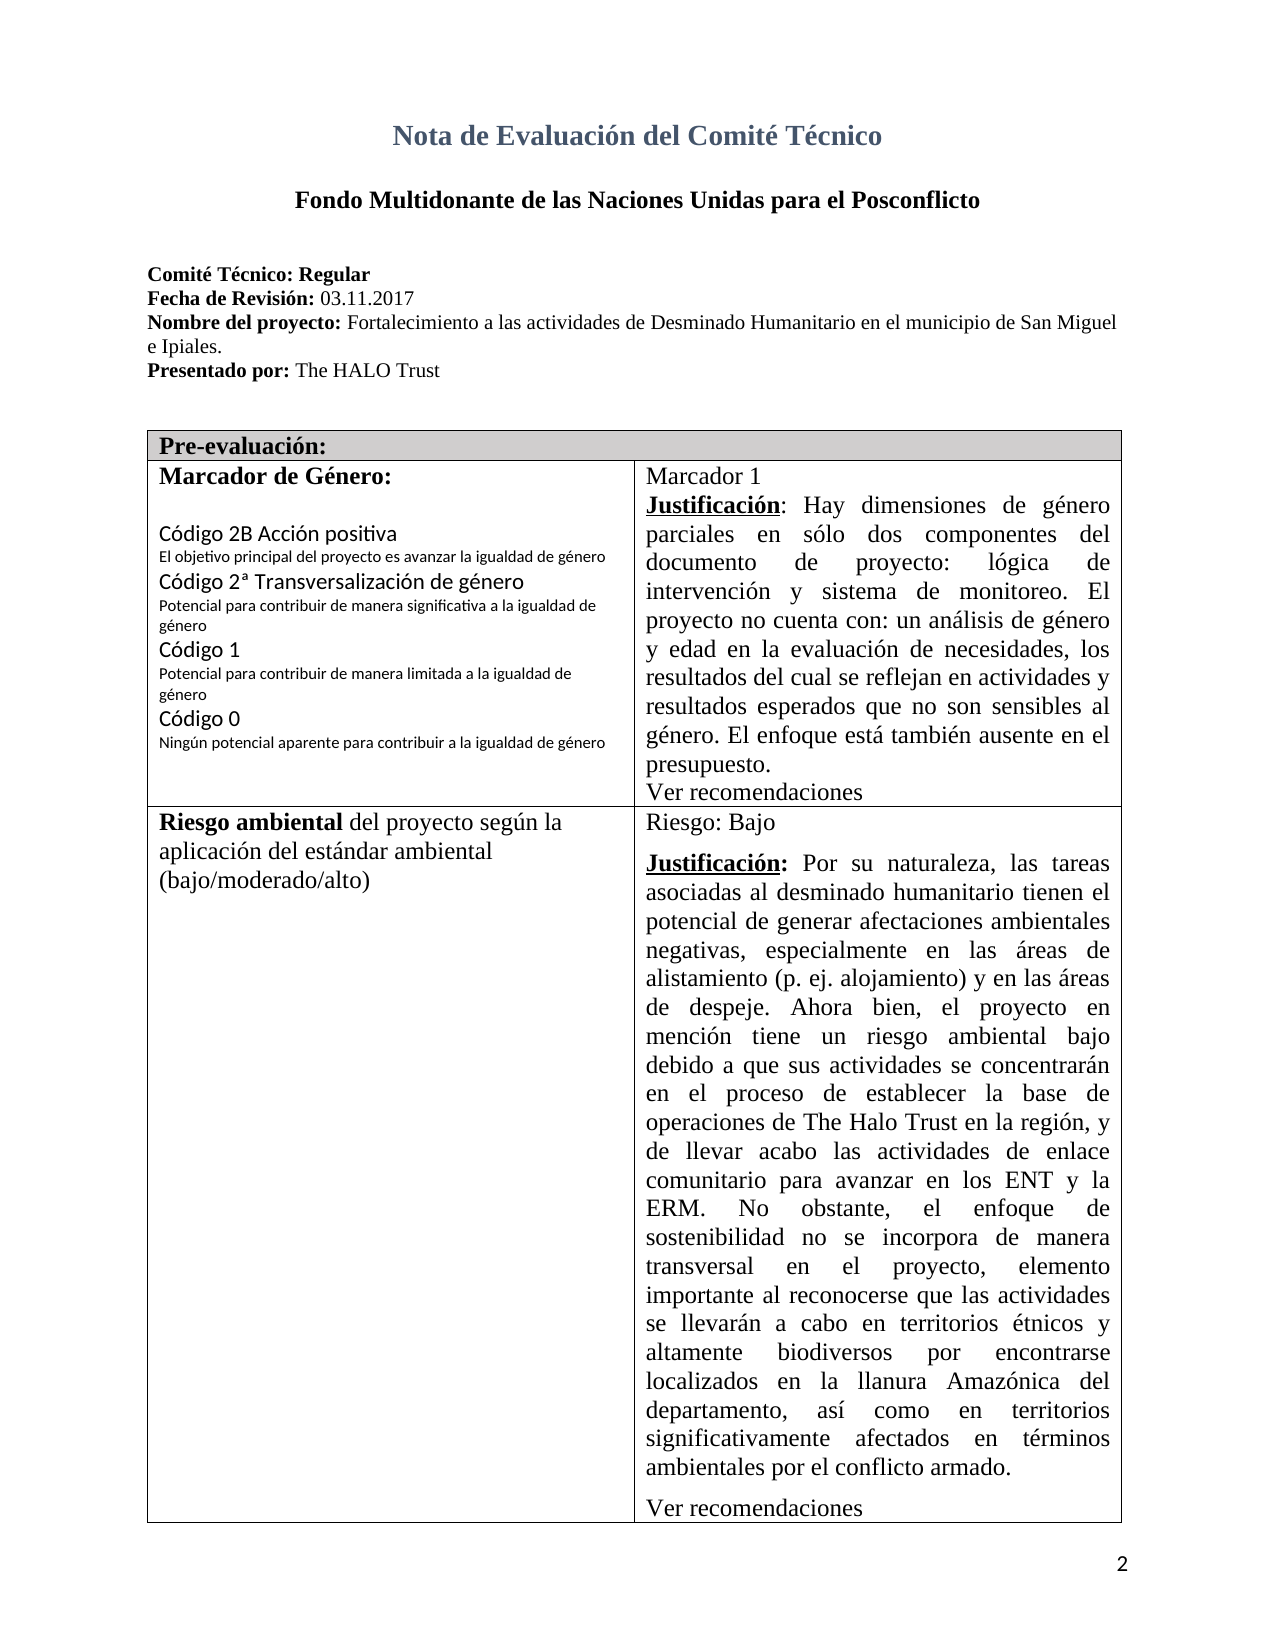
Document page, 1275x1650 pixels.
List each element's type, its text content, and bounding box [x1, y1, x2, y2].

table_cell Riesgo ambiental del proyecto según la aplicación del estándar ambiental (bajo/moderado/alto) [148, 807, 634, 1522]
text Presentado por: The HALO Trust [147, 358, 1128, 382]
table_cell Riesgo: Bajo Justificación: Por su naturaleza, las tareas asociadas al desminado humanitario tienen el potencial de generar afectaciones ambientales negativas, especialmente en las áreas de alistamiento (p. ej. alojamiento) y en las áreas de despeje. Ahora bien, el proyecto en mención tiene un riesgo ambiental bajo debido a que sus actividades se concentrarán en el proceso de establecer la base de operaciones de The Halo Trust en la región, y de llevar acabo las actividades de enlace comunitario para avanzar en los ENT y la ERM. No obstante, el enfoque de sostenibilidad no se incorpora de manera transversal en el proyecto, elemento importante al reconocerse que las actividades se llevarán a cabo en territorios étnicos y altamente biodiversos por encontrarse localizados en la llanura Amazónica del departamento, así como en territorios significativamente afectados en términos ambientales por el conflicto armado. Ver recomendaciones [635, 807, 1121, 1522]
table_header Pre-evaluación: [148, 431, 1121, 460]
table_cell Marcador de Género: Código 2B Acción positiva El objetivo principal del proyecto es avanzar la igualdad de género Código 2ª Transversalización de género Potencial para contribuir de manera significativa a la igualdad de género Código 1 Potencial para contribuir de manera limitada a la igualdad de género Código 0 Ningún potencial aparente para contribuir a la igualdad de género [148, 461, 634, 806]
text Nombre del proyecto: Fortalecimiento a las actividades de Desminado Humanitario en el municipio de San Miguel e Ipiales. [147, 310, 1128, 358]
text Comité Técnico: Regular [147, 262, 1128, 286]
text Fondo Multidonante de las Naciones Unidas para el Posconflicto [147, 185, 1128, 214]
table_cell Marcador 1 Justificación: Hay dimensiones de género parciales en sólo dos componentes del documento de proyecto: lógica de intervención y sistema de monitoreo. El proyecto no cuenta con: un análisis de género y edad en la evaluación de necesidades, los resultados del cual se reflejan en actividades y resultados esperados que no son sensibles al género. El enfoque está también ausente en el presupuesto. Ver recomendaciones [635, 461, 1121, 806]
text Fecha de Revisión: 03.11.2017 [147, 286, 1128, 310]
text Nota de Evaluación del Comité Técnico [147, 118, 1128, 152]
